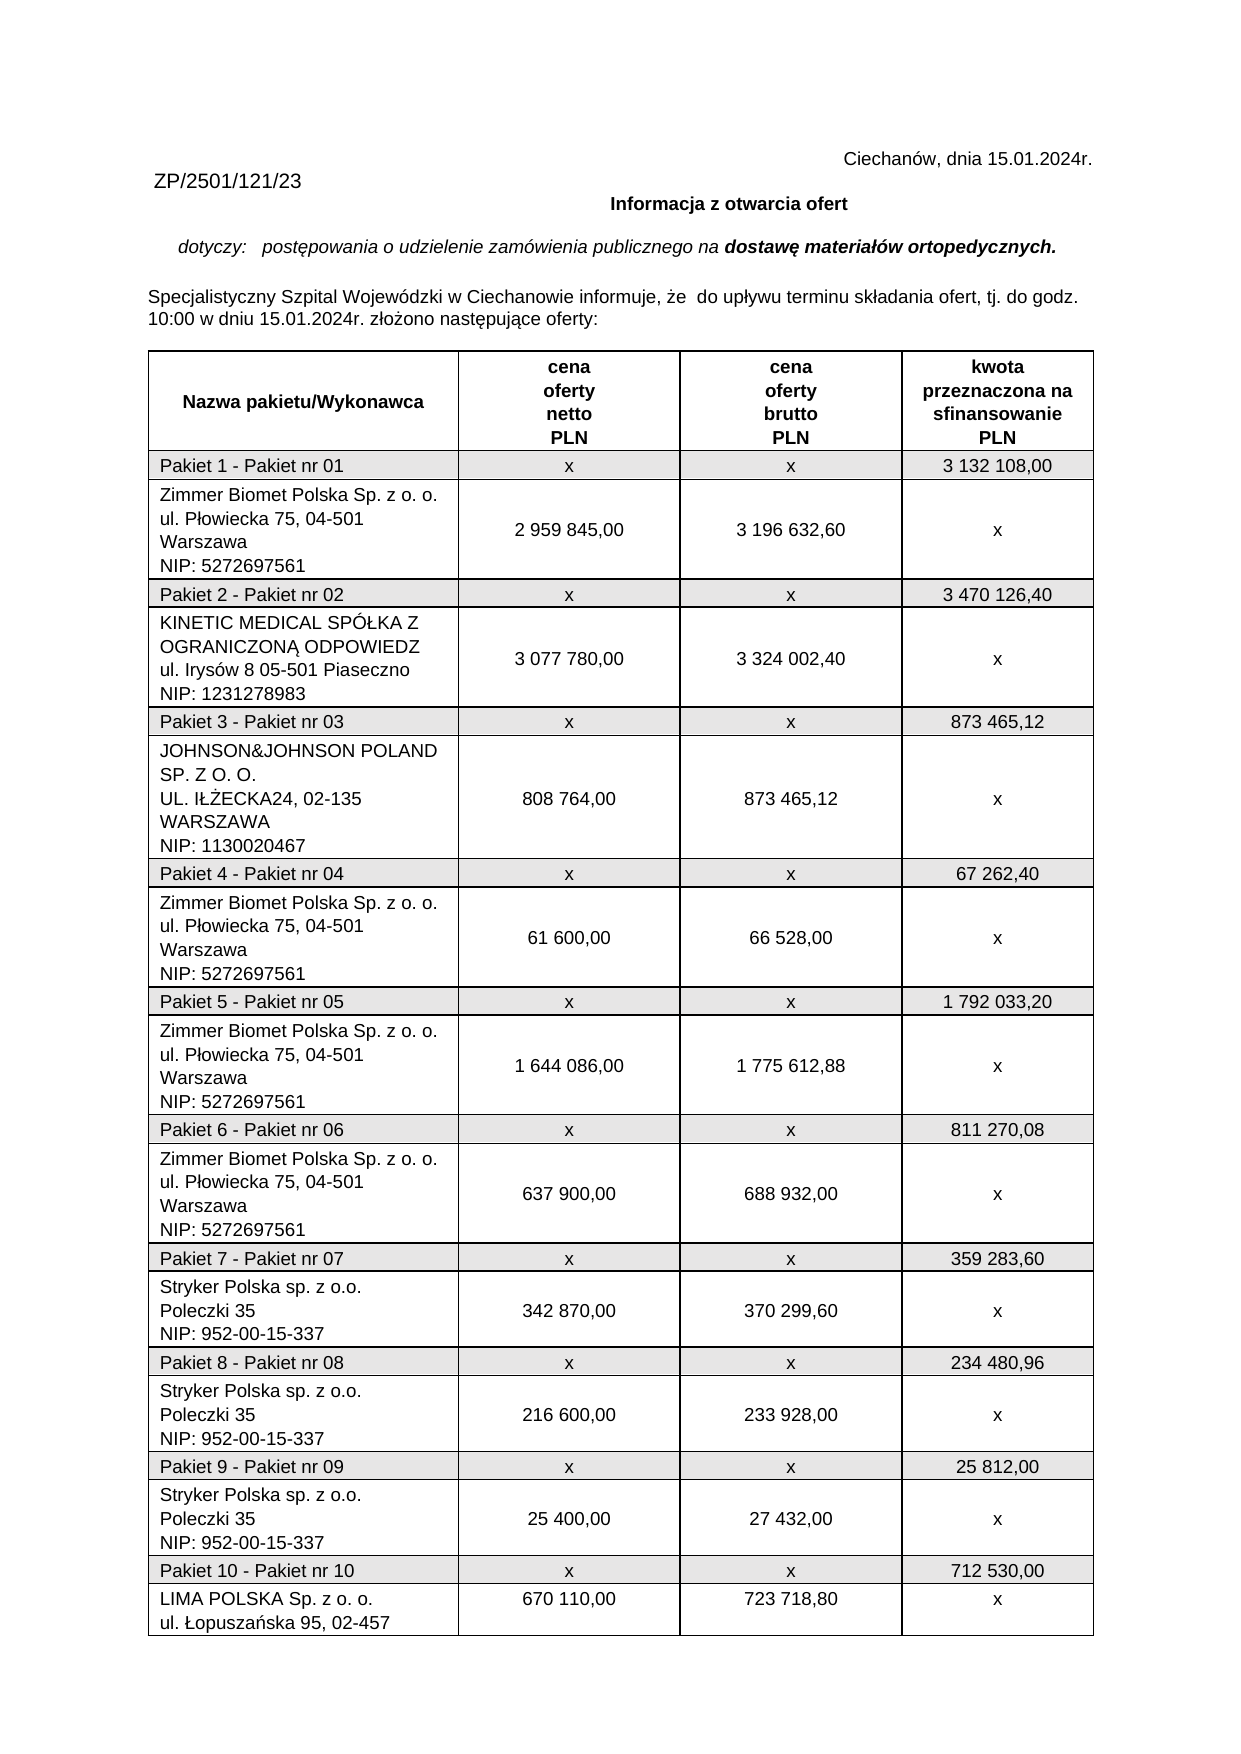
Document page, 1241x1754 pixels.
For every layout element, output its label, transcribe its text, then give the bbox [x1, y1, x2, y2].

table_cell 3 132 108,00 [903, 451, 1093, 478]
table_cell x [681, 988, 901, 1014]
table_cell 66 528,00 [681, 888, 901, 986]
table_cell 3 196 632,60 [681, 480, 901, 578]
table_cell 67 262,40 [903, 859, 1093, 886]
table_cell x [681, 580, 901, 606]
table_cell x [903, 1376, 1093, 1451]
table_cell 359 283,60 [903, 1244, 1093, 1270]
text Informacja z otwarcia ofert [148, 193, 1092, 215]
table_cell 3 324 002,40 [681, 608, 901, 706]
table_cell 61 600,00 [459, 888, 679, 986]
table_cell 234 480,96 [903, 1348, 1093, 1374]
table_cell Pakiet 8 - Pakiet nr 08 [149, 1348, 458, 1374]
table_cell 1 775 612,88 [681, 1016, 901, 1114]
table_cell x [903, 1144, 1093, 1242]
table_cell x [681, 1115, 901, 1142]
table_cell x [459, 451, 679, 478]
table_cell x [903, 480, 1093, 578]
table_cell Pakiet 10 - Pakiet nr 10 [149, 1556, 458, 1583]
table_cell 2 959 845,00 [459, 480, 679, 578]
table_cell Stryker Polska sp. z o.o. Poleczki 35 NIP: 952-00-15-337 [149, 1480, 458, 1555]
table_cell 27 432,00 [681, 1480, 901, 1555]
table_cell Zimmer Biomet Polska Sp. z o. o. ul. Płowiecka 75, 04-501 Warszawa NIP: 5272697561 [149, 480, 458, 578]
table_cell Zimmer Biomet Polska Sp. z o. o. ul. Płowiecka 75, 04-501 Warszawa NIP: 5272697561 [149, 1016, 458, 1114]
table_cell 1 792 033,20 [903, 988, 1093, 1014]
table_cell 670 110,00 [459, 1584, 679, 1635]
table_cell 637 900,00 [459, 1144, 679, 1242]
table_cell 808 764,00 [459, 736, 679, 858]
table_cell x [903, 888, 1093, 986]
table_cell 723 718,80 [681, 1584, 901, 1635]
table_cell x [459, 1244, 679, 1270]
table_cell Pakiet 7 - Pakiet nr 07 [149, 1244, 458, 1270]
text Ciechanów, dnia 15.01.2024r. [148, 148, 1092, 169]
table_cell x [681, 708, 901, 734]
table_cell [149, 1584, 458, 1635]
table_cell Pakiet 1 - Pakiet nr 01 [149, 451, 458, 478]
table_cell x [459, 1452, 679, 1479]
table_cell 25 400,00 [459, 1480, 679, 1555]
table_cell 688 932,00 [681, 1144, 901, 1242]
table_cell x [903, 1016, 1093, 1114]
table_cell x [903, 608, 1093, 706]
table_header kwota przeznaczona na sfinansowanie PLN [903, 352, 1093, 450]
table_cell JOHNSON&JOHNSON POLAND SP. Z O. O. UL. IŁŻECKA24, 02-135 WARSZAWA NIP: 1130020467 [149, 736, 458, 858]
table_cell x [903, 736, 1093, 858]
table_header cena oferty netto PLN [459, 352, 679, 450]
table_cell x [681, 859, 901, 886]
table_cell Pakiet 5 - Pakiet nr 05 [149, 988, 458, 1014]
table_cell 342 870,00 [459, 1272, 679, 1346]
table_cell x [681, 451, 901, 478]
table_cell 873 465,12 [681, 736, 901, 858]
table_cell x [681, 1452, 901, 1479]
table_cell x [681, 1556, 901, 1583]
table_cell 216 600,00 [459, 1376, 679, 1451]
table_cell x [903, 1584, 1093, 1635]
table_cell x [681, 1348, 901, 1374]
table_cell x [903, 1480, 1093, 1555]
table_cell x [459, 859, 679, 886]
table_cell 712 530,00 [903, 1556, 1093, 1583]
text Specjalistyczny Szpital Wojewódzki w Ciechanowie informuje, że do upływu terminu składania ofert, tj. do godz. 10:00 w dniu 15.01.2024r. złożono następujące oferty: [148, 286, 1081, 329]
table_header Nazwa pakietu/Wykonawca [149, 352, 458, 450]
subtitle dotyczy: postępowania o udzielenie zamówienia publicznego na dostawę materiałów ortopedycznych. [178, 236, 1092, 258]
text ZP/2501/121/23 [153, 169, 1092, 193]
table_cell 811 270,08 [903, 1115, 1093, 1142]
table_cell 3 077 780,00 [459, 608, 679, 706]
table_cell x [681, 1244, 901, 1270]
table_cell 1 644 086,00 [459, 1016, 679, 1114]
table_cell x [459, 580, 679, 606]
table_cell x [459, 708, 679, 734]
table_cell x [459, 988, 679, 1014]
table_cell Pakiet 6 - Pakiet nr 06 [149, 1115, 458, 1142]
table_cell Zimmer Biomet Polska Sp. z o. o. ul. Płowiecka 75, 04-501 Warszawa NIP: 5272697561 [149, 1144, 458, 1242]
table_cell x [459, 1348, 679, 1374]
table_cell x [459, 1556, 679, 1583]
table_cell 25 812,00 [903, 1452, 1093, 1479]
table_cell Stryker Polska sp. z o.o. Poleczki 35 NIP: 952-00-15-337 [149, 1272, 458, 1346]
table_cell x [903, 1272, 1093, 1346]
table_header cena oferty brutto PLN [681, 352, 901, 450]
table_cell Stryker Polska sp. z o.o. Poleczki 35 NIP: 952-00-15-337 [149, 1376, 458, 1451]
table_cell Pakiet 2 - Pakiet nr 02 [149, 580, 458, 606]
table_cell Pakiet 4 - Pakiet nr 04 [149, 859, 458, 886]
table_cell x [459, 1115, 679, 1142]
table_cell 3 470 126,40 [903, 580, 1093, 606]
table_cell 873 465,12 [903, 708, 1093, 734]
table_cell Pakiet 9 - Pakiet nr 09 [149, 1452, 458, 1479]
table_cell Zimmer Biomet Polska Sp. z o. o. ul. Płowiecka 75, 04-501 Warszawa NIP: 5272697561 [149, 888, 458, 986]
table_cell 233 928,00 [681, 1376, 901, 1451]
table_cell 370 299,60 [681, 1272, 901, 1346]
table_cell Pakiet 3 - Pakiet nr 03 [149, 708, 458, 734]
table_cell KINETIC MEDICAL SPÓŁKA Z OGRANICZONĄ ODPOWIEDZ ul. Irysów 8 05-501 Piaseczno NIP: 1231278983 [149, 608, 458, 706]
